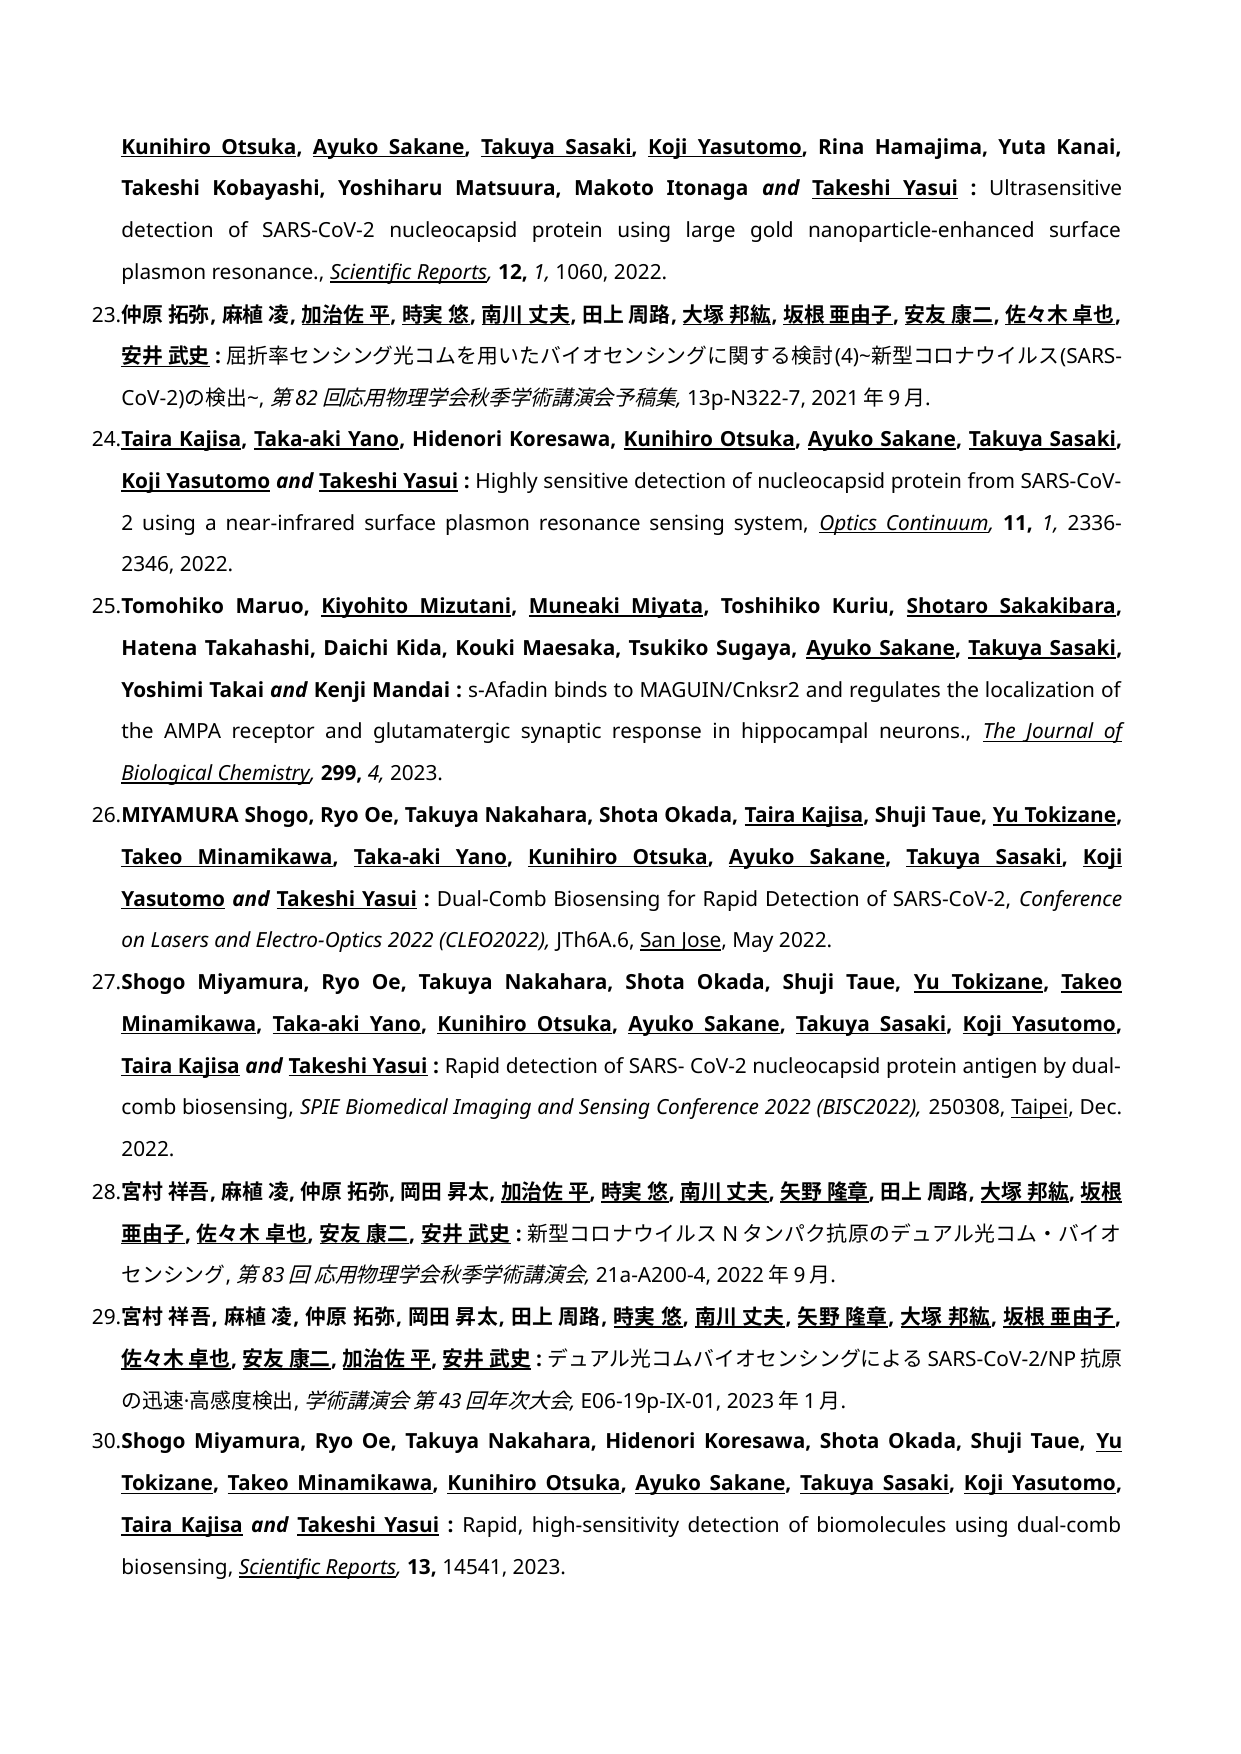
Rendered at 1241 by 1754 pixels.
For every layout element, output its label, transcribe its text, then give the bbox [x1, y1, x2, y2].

list Taira Kajisa, Taka-aki Yano, Hidenori Koresawa, Kunihiro Otsuka, Ayuko Sakane, Takuya Sasaki, Koji Yasutomo and Takeshi Yasui : Highly sensitive detection of nucleocapsid protein from SARS-CoV-2 using a near-infrared surface plasmon resonance sensing system, Optics Continuum, 11, 1, 2336-2346, 2022. [92, 417, 1122, 584]
list Shogo Miyamura, Ryo Oe, Takuya Nakahara, Hidenori Koresawa, Shota Okada, Shuji Taue, Yu Tokizane, Takeo Minamikawa, Kunihiro Otsuka, Ayuko Sakane, Takuya Sasaki, Koji Yasutomo, Taira Kajisa and Takeshi Yasui : Rapid, high-sensitivity detection of biomolecules using dual-comb biosensing, Scientific Reports, 13, 14541, 2023. [92, 1420, 1122, 1587]
list 仲原 拓弥, 麻植 凌, 加治佐 平, 時実 悠, 南川 丈夫, 田上 周路, 大塚 邦紘, 坂根 亜由子, 安友 康二, 佐々木 卓也, 安井 武史 : 屈折率センシング光コムを用いたバイオセンシングに関する検討(4)~新型コロナウイルス(SARS-CoV-2)の検出~, 第82回応用物理学会秋季学術講演会予稿集, 13p-N322-7, 2021年9月. [92, 292, 1122, 417]
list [92, 125, 1122, 292]
list 宮村 祥吾, 麻植 凌, 仲原 拓弥, 岡田 昇太, 加治佐 平, 時実 悠, 南川 丈夫, 矢野 隆章, 田上 周路, 大塚 邦紘, 坂根 亜由子, 佐々木 卓也, 安友 康二, 安井 武史 : 新型コロナウイルスNタンパク抗原のデュアル光コム・バイオセンシング, 第83回 応用物理学会秋季学術講演会, 21a-A200-4, 2022年9月. [92, 1169, 1122, 1295]
list 宮村 祥吾, 麻植 凌, 仲原 拓弥, 岡田 昇太, 田上 周路, 時実 悠, 南川 丈夫, 矢野 隆章, 大塚 邦紘, 坂根 亜由子, 佐々木 卓也, 安友 康二, 加治佐 平, 安井 武史 : デュアル光コムバイオセンシングによるSARS-CoV-2/NP抗原の迅速·高感度検出, 学術講演会 第43回年次大会, E06-19p-IX-01, 2023年1月. [92, 1295, 1122, 1420]
list Tomohiko Maruo, Kiyohito Mizutani, Muneaki Miyata, Toshihiko Kuriu, Shotaro Sakakibara, Hatena Takahashi, Daichi Kida, Kouki Maesaka, Tsukiko Sugaya, Ayuko Sakane, Takuya Sasaki, Yoshimi Takai and Kenji Mandai : s-Afadin binds to MAGUIN/Cnksr2 and regulates the localization of the AMPA receptor and glutamatergic synaptic response in hippocampal neurons., The Journal of Biological Chemistry, 299, 4, 2023. [92, 584, 1122, 793]
list MIYAMURA Shogo, Ryo Oe, Takuya Nakahara, Shota Okada, Taira Kajisa, Shuji Taue, Yu Tokizane, Takeo Minamikawa, Taka-aki Yano, Kunihiro Otsuka, Ayuko Sakane, Takuya Sasaki, Koji Yasutomo and Takeshi Yasui : Dual-Comb Biosensing for Rapid Detection of SARS-CoV-2, Conference on Lasers and Electro-Optics 2022 (CLEO2022), JTh6A.6, San Jose, May 2022. [92, 793, 1122, 961]
list Shogo Miyamura, Ryo Oe, Takuya Nakahara, Shota Okada, Shuji Taue, Yu Tokizane, Takeo Minamikawa, Taka-aki Yano, Kunihiro Otsuka, Ayuko Sakane, Takuya Sasaki, Koji Yasutomo, Taira Kajisa and Takeshi Yasui : Rapid detection of SARS- CoV-2 nucleocapsid protein antigen by dual- comb biosensing, SPIE Biomedical Imaging and Sensing Conference 2022 (BISC2022), 250308, Taipei, Dec. 2022. [92, 961, 1122, 1169]
